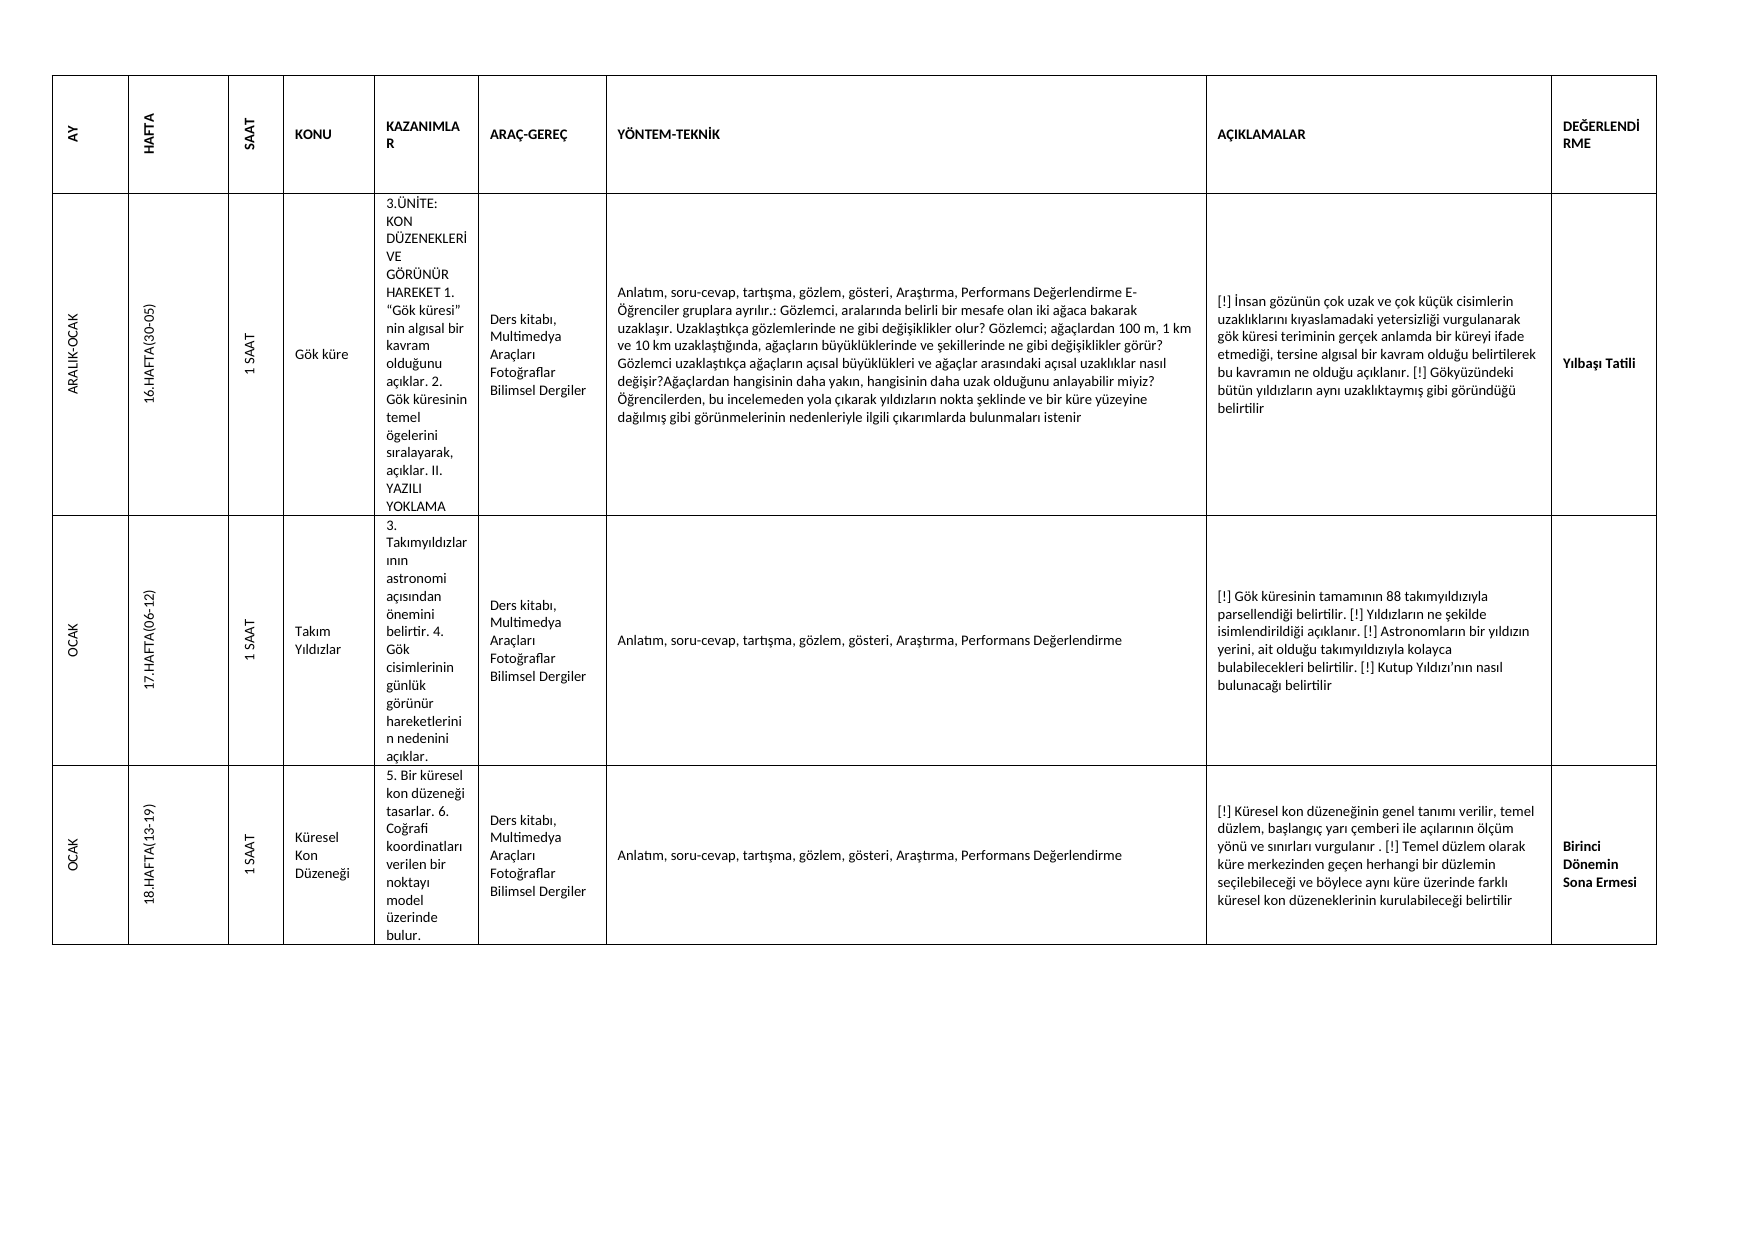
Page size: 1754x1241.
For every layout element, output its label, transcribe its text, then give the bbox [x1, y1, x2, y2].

table_header YÖNTEM-TEKNİK [607, 76, 1206, 193]
table_cell Birinci Dönemin Sona Ermesi [1552, 766, 1656, 944]
table_header AÇIKLAMALAR [1207, 76, 1551, 193]
table_cell 5. Bir küresel kon düzeneği tasarlar. 6. Coğrafi koordinatları verilen bir noktayı model üzerinde bulur. [375, 766, 478, 944]
table_cell OCAK [53, 766, 128, 944]
table_header ARAÇ-GEREÇ [479, 76, 606, 193]
table_cell Anlatım, soru-cevap, tartışma, gözlem, gösteri, Araştırma, Performans Değerlendirme [607, 516, 1206, 765]
table_cell Ders kitabı, Multimedya Araçları Fotoğraflar Bilimsel Dergiler [479, 516, 606, 765]
table_header AY [53, 76, 128, 193]
table_cell Anlatım, soru-cevap, tartışma, gözlem, gösteri, Araştırma, Performans Değerlendirme E-Öğrenciler gruplara ayrılır.: Gözlemci, aralarında belirli bir mesafe olan iki ağaca bakarak uzaklaşır. Uzaklaştıkça gözlemlerinde ne gibi değişiklikler olur? Gözlemci; ağaçlardan 100 m, 1 km ve 10 km uzaklaştığında, ağaçların büyüklüklerinde ve şekillerinde ne gibi değişiklikler görür? Gözlemci uzaklaştıkça ağaçların açısal büyüklükleri ve ağaçlar arasındaki açısal uzaklıklar nasıl değişir?Ağaçlardan hangisinin daha yakın, hangisinin daha uzak olduğunu anlayabilir miyiz? Öğrencilerden, bu incelemeden yola çıkarak yıldızların nokta şeklinde ve bir küre yüzeyine dağılmış gibi görünmelerinin nedenleriyle ilgili çıkarımlarda bulunmaları istenir [607, 194, 1206, 515]
table_cell 3. Takımyıldızlarının astronomi açısından önemini belirtir. 4. Gök cisimlerinin günlük görünür hareketlerinin nedenini açıklar. [375, 516, 478, 765]
table_cell 1 SAAT [229, 194, 283, 515]
table_cell Gök küre [284, 194, 374, 515]
table_cell OCAK [53, 516, 128, 765]
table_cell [479, 194, 606, 515]
table_cell [!] Küresel kon düzeneğinin genel tanımı verilir, temel düzlem, başlangıç yarı çemberi ile açılarının ölçüm yönü ve sınırları vurgulanır . [!] Temel düzlem olarak küre merkezinden geçen herhangi bir düzlemin seçilebileceği ve böylece aynı küre üzerinde farklı küresel kon düzeneklerinin kurulabileceği belirtilir [1207, 766, 1551, 944]
table_cell Yılbaşı Tatili [1552, 194, 1656, 515]
table_header DEĞERLENDİRME [1552, 76, 1656, 193]
table_cell [1552, 516, 1656, 765]
table_cell Takım Yıldızlar [284, 516, 374, 765]
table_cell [607, 766, 1206, 944]
table_cell ARALIK-OCAK [53, 194, 128, 515]
table_header SAAT [229, 76, 283, 193]
table_cell [!] Gök küresinin tamamının 88 takımyıldızıyla parsellendiği belirtilir. [!] Yıldızların ne şekilde isimlendirildiği açıklanır. [!] Astronomların bir yıldızın yerini, ait olduğu takımyıldızıyla kolayca bulabilecekleri belirtilir. [!] Kutup Yıldızı’nın nasıl bulunacağı belirtilir [1207, 516, 1551, 765]
table_header KONU [284, 76, 374, 193]
table_header HAFTA [129, 76, 228, 193]
table_cell 3.ÜNİTE: KON DÜZENEKLERİ VE GÖRÜNÜR HAREKET 1. “Gök küresi” nin algısal bir kavram olduğunu açıklar. 2. Gök küresinin temel ögelerini sıralayarak, açıklar. II. YAZILI YOKLAMA [375, 194, 478, 515]
table_cell 17.HAFTA(06-12) [129, 516, 228, 765]
table_cell 18.HAFTA(13-19) [129, 766, 228, 944]
table_header KAZANIMLAR [375, 76, 478, 193]
table_cell Küresel Kon Düzeneği [284, 766, 374, 944]
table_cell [479, 766, 606, 944]
table_cell 1 SAAT [229, 516, 283, 765]
table_cell 16.HAFTA(30-05) [129, 194, 228, 515]
table_cell 1 SAAT [229, 766, 283, 944]
table_cell [!] İnsan gözünün çok uzak ve çok küçük cisimlerin uzaklıklarını kıyaslamadaki yetersizliği vurgulanarak gök küresi teriminin gerçek anlamda bir küreyi ifade etmediği, tersine algısal bir kavram olduğu belirtilerek bu kavramın ne olduğu açıklanır. [!] Gökyüzündeki bütün yıldızların aynı uzaklıktaymış gibi göründüğü belirtilir [1207, 194, 1551, 515]
